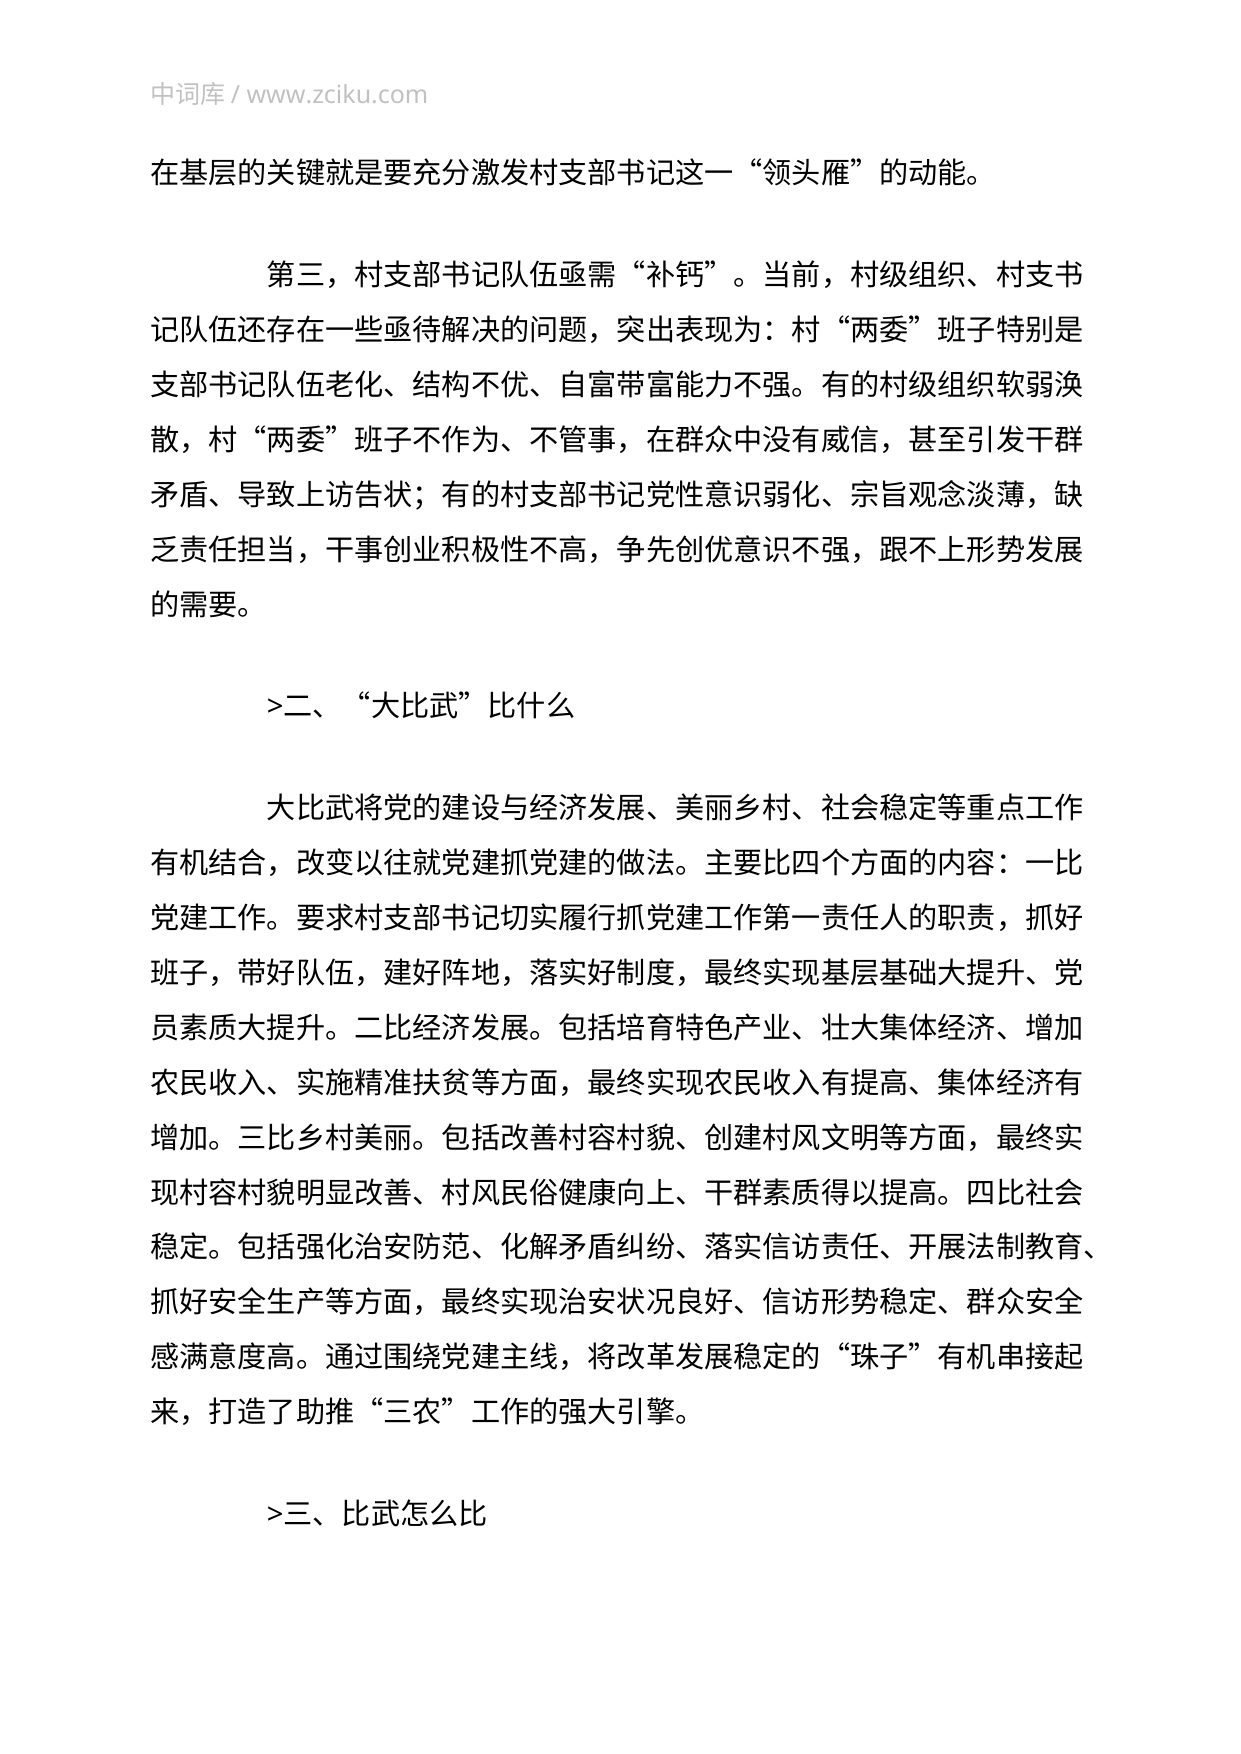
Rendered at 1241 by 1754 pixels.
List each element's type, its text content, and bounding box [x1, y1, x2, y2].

text 大比武将党的建设与经济发展、美丽乡村、社会稳定等重点工作有机结合，改变以往就党建抓党建的做法。主要比四个方面的内容：一比党建工作。要求村支部书记切实履行抓党建工作第一责任人的职责，抓好班子，带好队伍，建好阵地，落实好制度，最终实现基层基础大提升、党员素质大提升。二比经济发展。包括培育特色产业、壮大集体经济、增加农民收入、实施精准扶贫等方面，最终实现农民收入有提高、集体经济有增加。三比乡村美丽。包括改善村容村貌、创建村风文明等方面，最终实现村容村貌明显改善、村风民俗健康向上、干群素质得以提高。四比社会稳定。包括强化治安防范、化解矛盾纠纷、落实信访责任、开展法制教育、抓好安全生产等方面，最终实现治安状况良好、信访形势稳定、群众安全感满意度高。通过围绕党建主线，将改革发展稳定的“珠子”有机串接起来，打造了助推“三农”工作的强大引擎。 [150, 785, 1090, 1431]
text >三、比武怎么比 [150, 1491, 1090, 1533]
text 第三，村支部书记队伍亟需“补钙”。当前，村级组织、村支书记队伍还存在一些亟待解决的问题，突出表现为：村“两委”班子特别是支部书记队伍老化、结构不优、自富带富能力不强。有的村级组织软弱涣散，村“两委”班子不作为、不管事，在群众中没有威信，甚至引发干群矛盾、导致上访告状；有的村支部书记党性意识弱化、宗旨观念淡薄，缺乏责任担当，干事创业积极性不高，争先创优意识不强，跟不上形势发展的需要。 [150, 252, 1090, 623]
text >二、“大比武”比什么 [150, 683, 1090, 725]
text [150, 150, 1090, 192]
